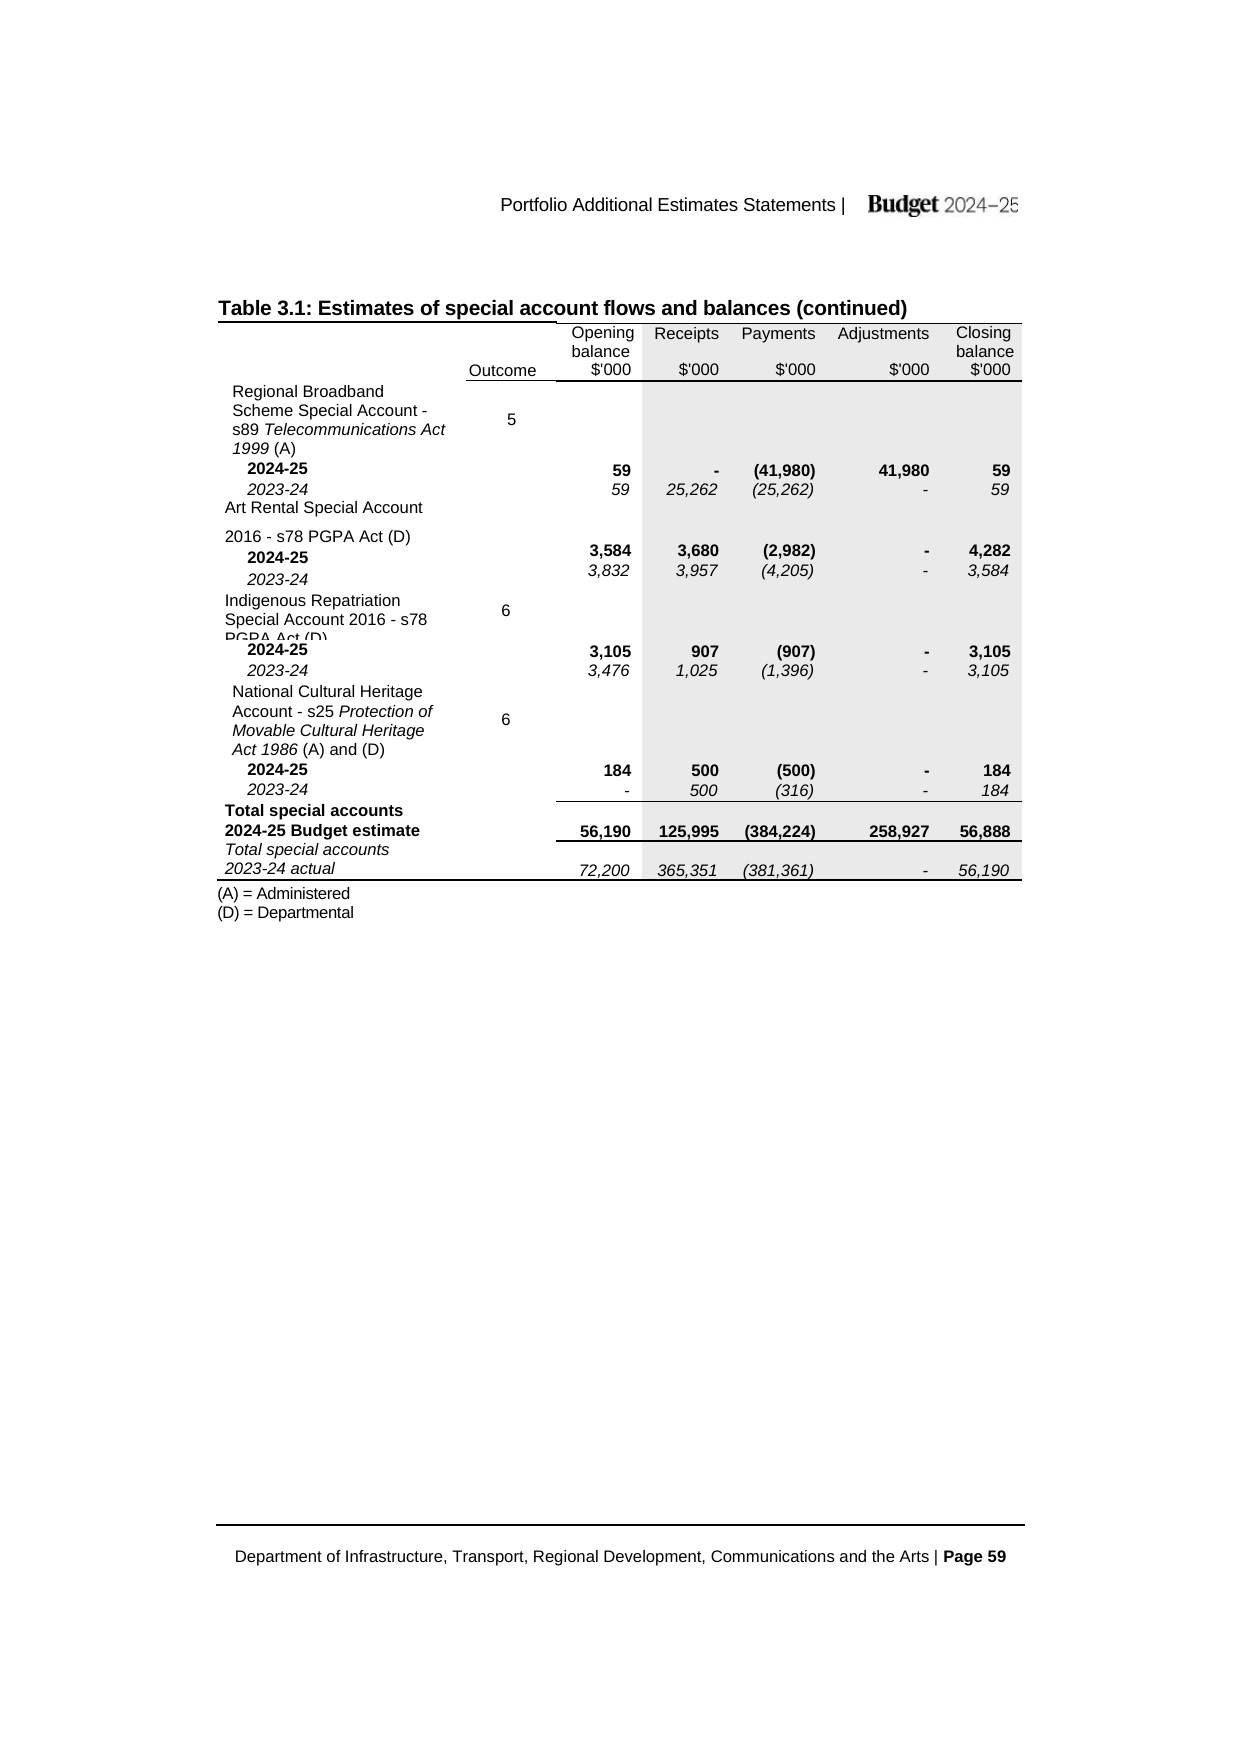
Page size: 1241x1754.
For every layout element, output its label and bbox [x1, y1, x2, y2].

picture [868, 195, 1018, 217]
